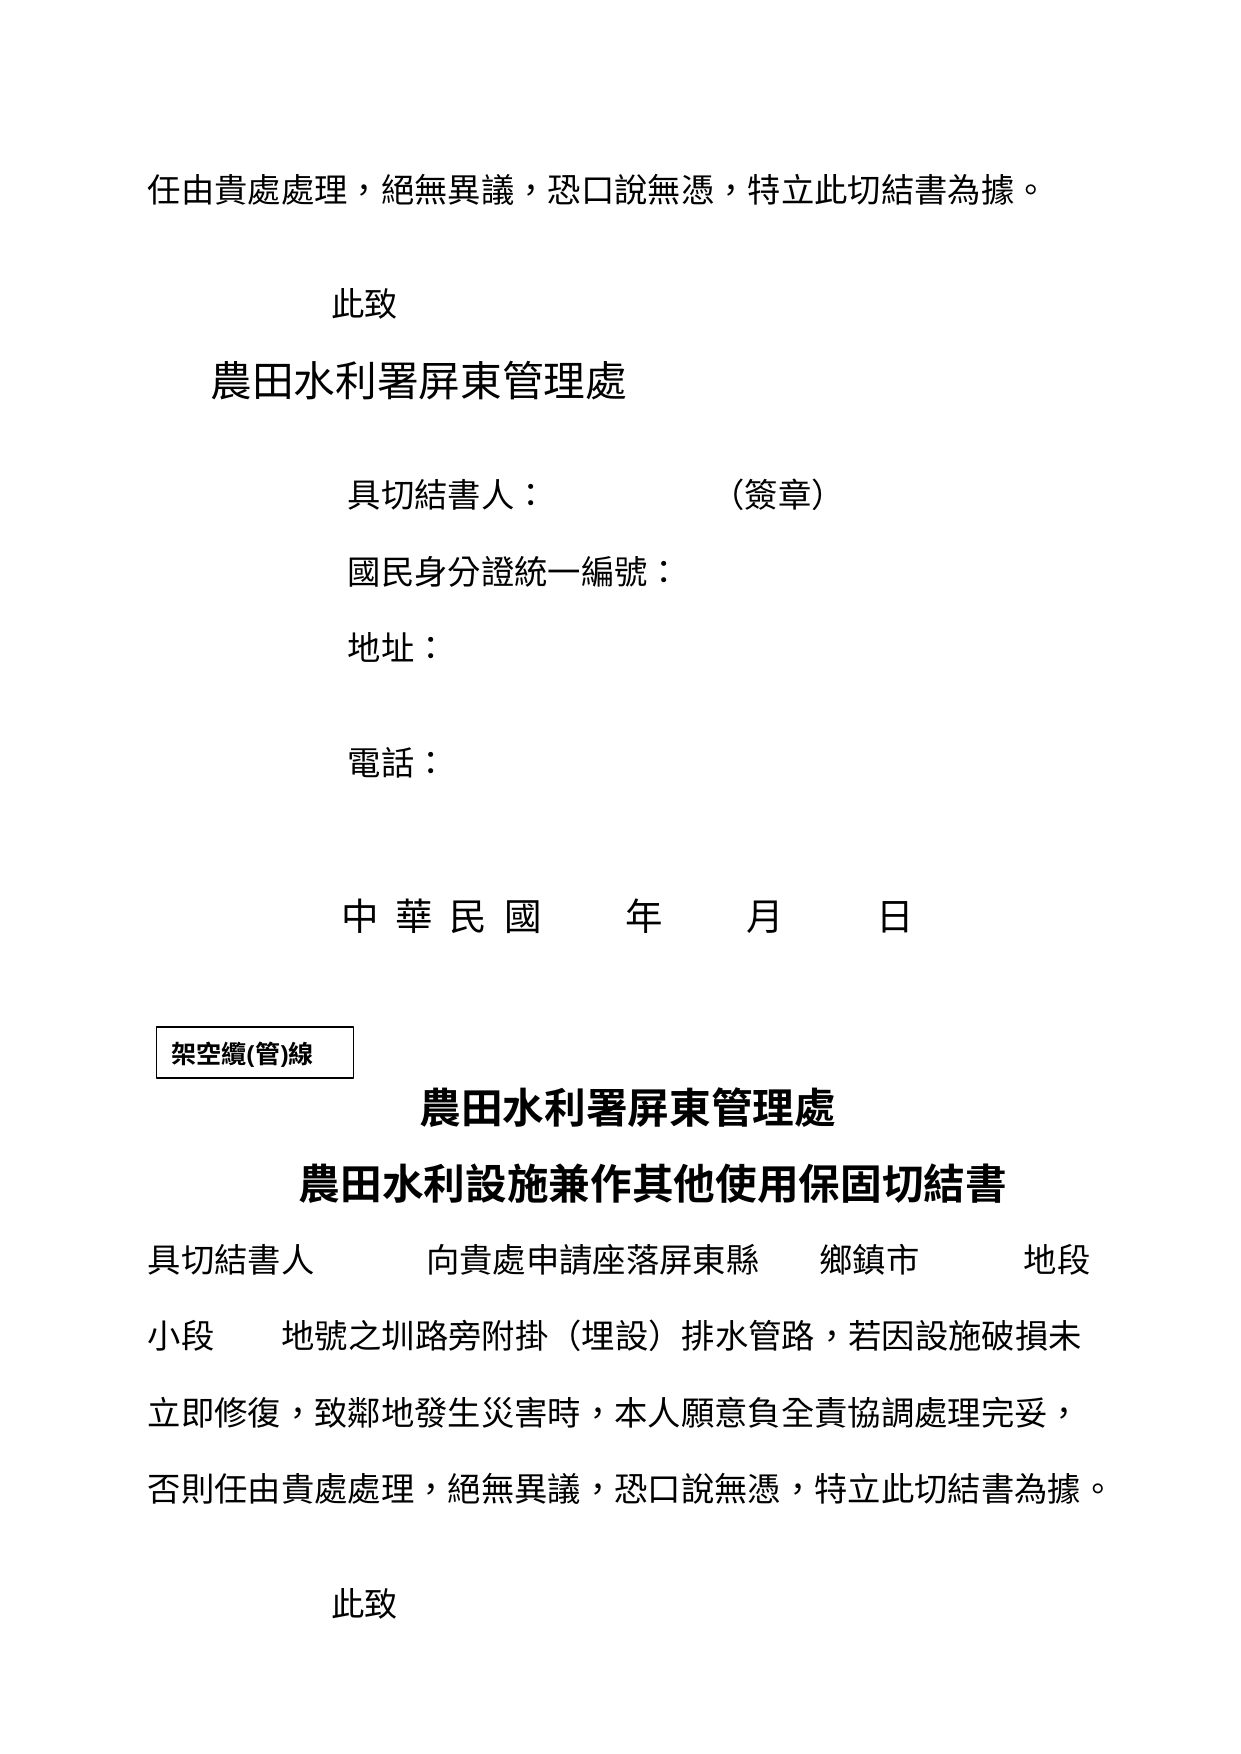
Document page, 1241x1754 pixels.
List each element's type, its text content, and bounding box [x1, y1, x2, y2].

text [148, 149, 1107, 226]
text 具切結書人： （簽章） [348, 455, 1107, 532]
text 農田水利設施兼作其他使用保固切結書 [198, 1143, 1107, 1220]
text 此致 [148, 264, 1107, 340]
text 中 華 民 國 年 月 日 [148, 876, 1107, 952]
text 農田水利署屏東管理處 [148, 1067, 1107, 1143]
text 農田水利署屏東管理處 [148, 340, 1107, 417]
text 電話： [348, 723, 1107, 799]
text 此致 [148, 1564, 1107, 1640]
text 國民身分證統一編號： [348, 532, 1107, 608]
text 地址： [348, 608, 1107, 684]
text 具切結書人 向貴處申請座落屏東縣 鄉鎮市 地段 小段 地號之圳路旁附掛（埋設）排水管路，若因設施破損未立即修復，致鄰地發生災害時，本人願意負全責協調處理完妥，否則任由貴處處理，絕無異議，恐口說無憑，特立此切結書為據。 [148, 1220, 1107, 1526]
